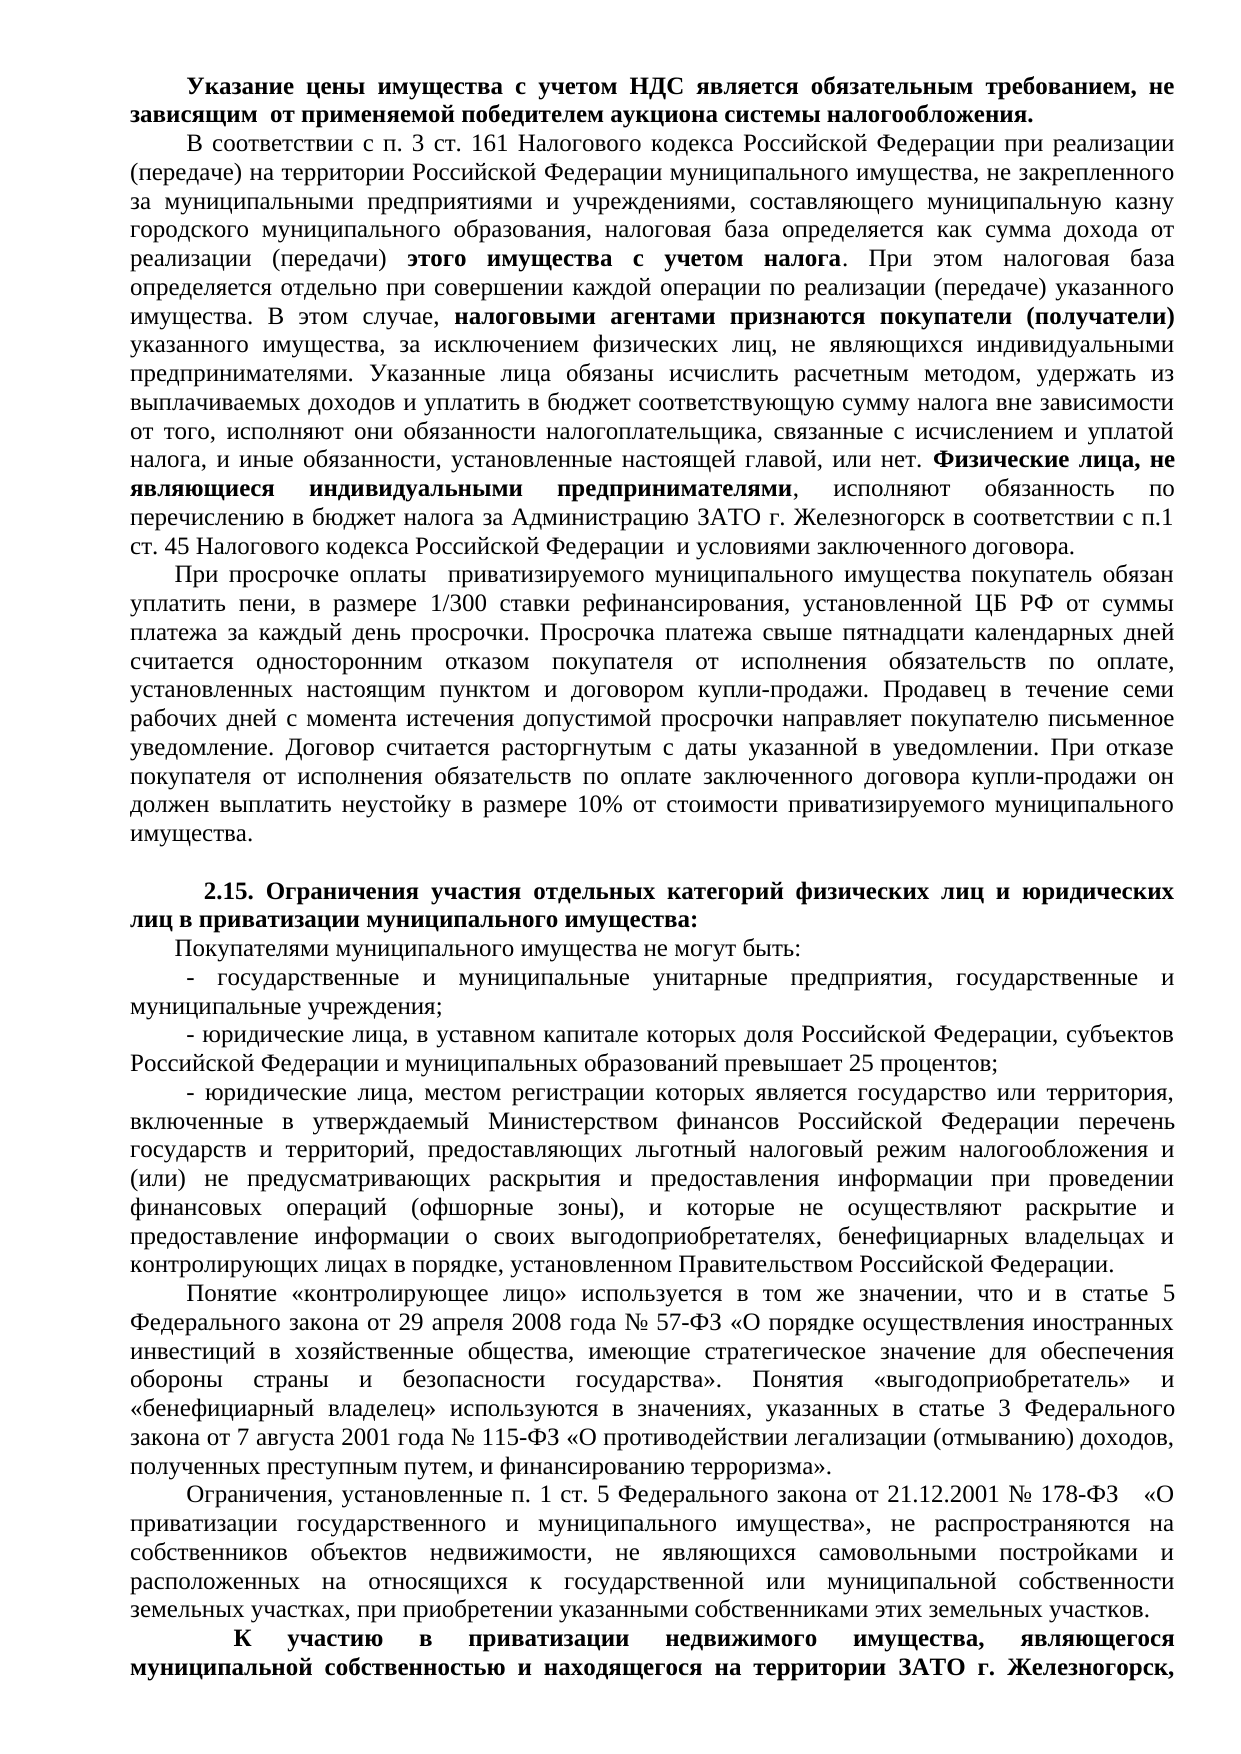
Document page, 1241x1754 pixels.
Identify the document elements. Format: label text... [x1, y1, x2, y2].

text 2.15. Ограничения участия отдельных категорий физических лиц и юридических лиц в приватизации муниципального имущества: [130, 876, 1175, 933]
text Покупателями муниципального имущества не могут быть: [130, 933, 1175, 962]
text Ограничения, установленные п. 1 ст. 5 Федерального закона от 21.12.2001 № 178-ФЗ «О приватизации государственного и муниципального имущества», не распространяются на собственников объектов недвижимости, не являющихся самовольными постройками и расположенных на относящихся к государственной или муниципальной собственности земельных участках, при приобретении указанными собственниками этих земельных участков. [130, 1479, 1175, 1623]
text - юридические лица, местом регистрации которых является государство или территория, включенные в утверждаемый Министерством финансов Российской Федерации перечень государств и территорий, предоставляющих льготный налоговый режим налогообложения и (или) не предусматривающих раскрытия и предоставления информации при проведении финансовых операций (офшорные зоны), и которые не осуществляют раскрытие и предоставление информации о своих выгодоприобретателях, бенефициарных владельцах и контролирующих лицах в порядке, установленном Правительством Российской Федерации. [130, 1077, 1175, 1278]
text При просрочке оплаты приватизируемого муниципального имущества покупатель обязан уплатить пени, в размере 1/300 ставки рефинансирования, установленной ЦБ РФ от суммы платежа за каждый день просрочки. Просрочка платежа свыше пятнадцати календарных дней считается односторонним отказом покупателя от исполнения обязательств по оплате, установленных настоящим пунктом и договором купли-продажи. Продавец в течение семи рабочих дней с момента истечения допустимой просрочки направляет покупателю письменное уведомление. Договор считается расторгнутым с даты указанной в уведомлении. При отказе покупателя от исполнения обязательств по оплате заключенного договора купли-продажи он должен выплатить неустойку в размере 10% от стоимости приватизируемого муниципального имущества. [130, 559, 1175, 847]
text Понятие «контролирующее лицо» используется в том же значении, что и в статье 5 Федерального закона от 29 апреля 2008 года № 57-ФЗ «О порядке осуществления иностранных инвестиций в хозяйственные общества, имеющие стратегическое значение для обеспечения обороны страны и безопасности государства». Понятия «выгодоприобретатель» и «бенефициарный владелец» используются в значениях, указанных в статье 3 Федерального закона от 7 августа 2001 года № 115-ФЗ «О противодействии легализации (отмыванию) доходов, полученных преступным путем, и финансированию терроризма». [130, 1278, 1175, 1479]
text В соответствии с п. 3 ст. 161 Налогового кодекса Российской Федерации при реализации (передаче) на территории Российской Федерации муниципального имущества, не закрепленного за муниципальными предприятиями и учреждениями, составляющего муниципальную казну городского муниципального образования, налоговая база определяется как сумма дохода от реализации (передачи) этого имущества с учетом налога. При этом налоговая база определяется отдельно при совершении каждой операции по реализации (передаче) указанного имущества. В этом случае, налоговыми агентами признаются покупатели (получатели) указанного имущества, за исключением физических лиц, не являющихся индивидуальными предпринимателями. Указанные лица обязаны исчислить расчетным методом, удержать из выплачиваемых доходов и уплатить в бюджет соответствующую сумму налога вне зависимости от того, исполняют они обязанности налогоплательщика, связанные с исчислением и уплатой налога, и иные обязанности, установленные настоящей главой, или нет. Физические лица, не являющиеся индивидуальными предпринимателями, исполняют обязанность по перечислению в бюджет налога за Администрацию ЗАТО г. Железногорск в соответствии с п.1 ст. 45 Налогового кодекса Российской Федерации и условиями заключенного договора. [130, 128, 1175, 559]
text Указание цены имущества с учетом НДС является обязательным требованием, не зависящим от применяемой победителем аукциона системы налогообложения. [130, 71, 1175, 128]
text - государственные и муниципальные унитарные предприятия, государственные и муниципальные учреждения; [130, 962, 1175, 1019]
text - юридические лица, в уставном капитале которых доля Российской Федерации, субъектов Российской Федерации и муниципальных образований превышает 25 процентов; [130, 1019, 1175, 1077]
